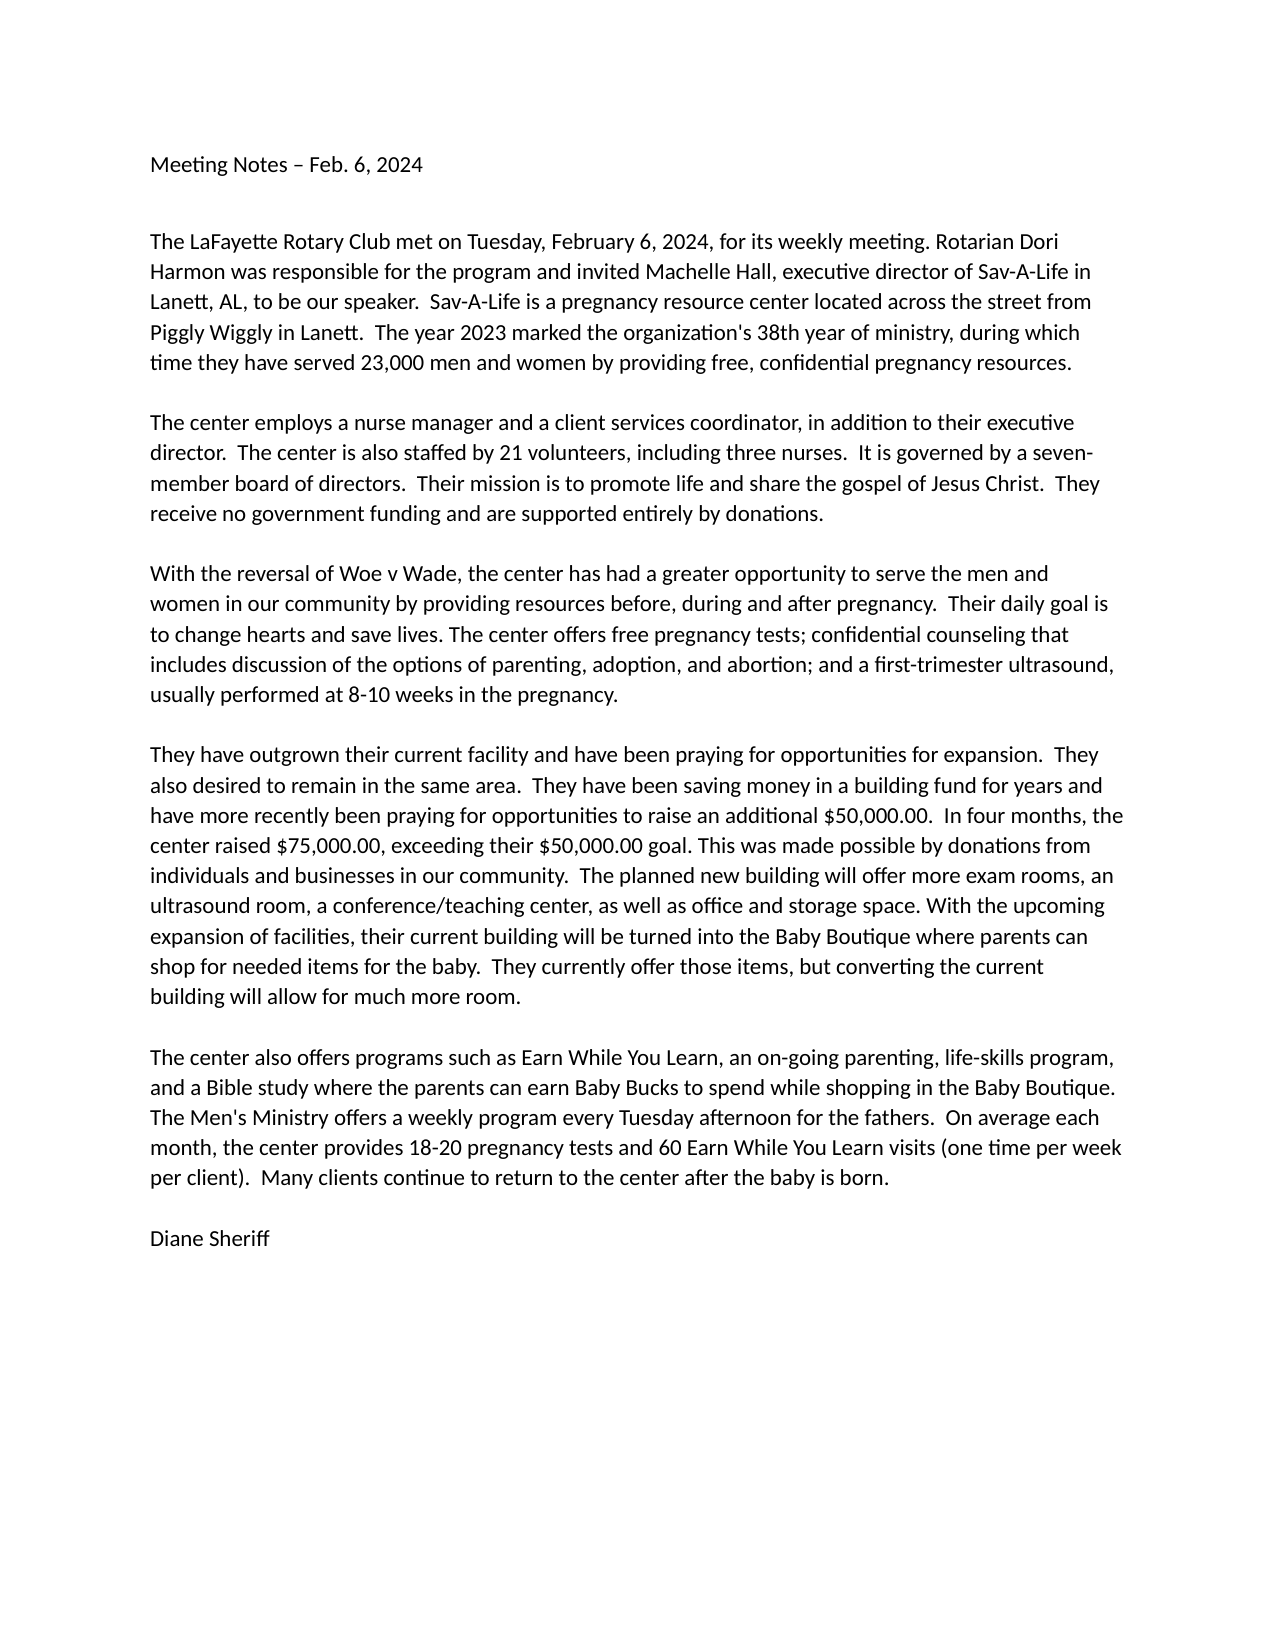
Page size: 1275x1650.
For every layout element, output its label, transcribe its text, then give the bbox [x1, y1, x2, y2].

text The LaFayette Rotary Club met on Tuesday, February 6, 2024, for its weekly meeting. Rotarian Dori Harmon was responsible for the program and invited Machelle Hall, executive director of Sav-A-Life in Lanett, AL, to be our speaker. Sav-A-Life is a pregnancy resource center located across the street from Piggly Wiggly in Lanett. The year 2023 marked the organization's 38th year of ministry, during which time they have served 23,000 men and women by providing free, confidential pregnancy resources. [150, 227, 1125, 376]
text The center also offers programs such as Earn While You Learn, an on-going parenting, life-skills program, and a Bible study where the parents can earn Baby Bucks to spend while shopping in the Baby Boutique. The Men's Ministry offers a weekly program every Tuesday afternoon for the fathers. On average each month, the center provides 18-20 pregnancy tests and 60 Earn While You Learn visits (one time per week per client). Many clients continue to return to the center after the baby is born. [150, 1043, 1125, 1192]
text They have outgrown their current facility and have been praying for opportunities for expansion. They also desired to remain in the same area. They have been saving money in a building fund for years and have more recently been praying for opportunities to raise an additional $50,000.00. In four months, the center raised $75,000.00, exceeding their $50,000.00 goal. This was made possible by donations from individuals and businesses in our community. The planned new building will offer more exam rooms, an ultrasound room, a conference/teaching center, as well as office and storage space. With the upcoming expansion of facilities, their current building will be turned into the Baby Boutique where parents can shop for needed items for the baby. They currently offer those items, but converting the current building will allow for much more room. [150, 741, 1125, 1010]
text Meeting Notes – Feb. 6, 2024 [150, 150, 1125, 178]
text With the reversal of Woe v Wade, the center has had a greater opportunity to serve the men and women in our community by providing resources before, during and after pregnancy. Their daily goal is to change hearts and save lives. The center offers free pregnancy tests; confidential counseling that includes discussion of the options of parenting, adoption, and abortion; and a first-trimester ultrasound, usually performed at 8-10 weeks in the pregnancy. [150, 559, 1125, 708]
text Diane Sheriff [150, 1224, 1125, 1252]
text The center employs a nurse manager and a client services coordinator, in addition to their executive director. The center is also staffed by 21 volunteers, including three nurses. It is governed by a seven-member board of directors. Their mission is to promote life and share the gospel of Jesus Christ. They receive no government funding and are supported entirely by donations. [150, 408, 1125, 527]
